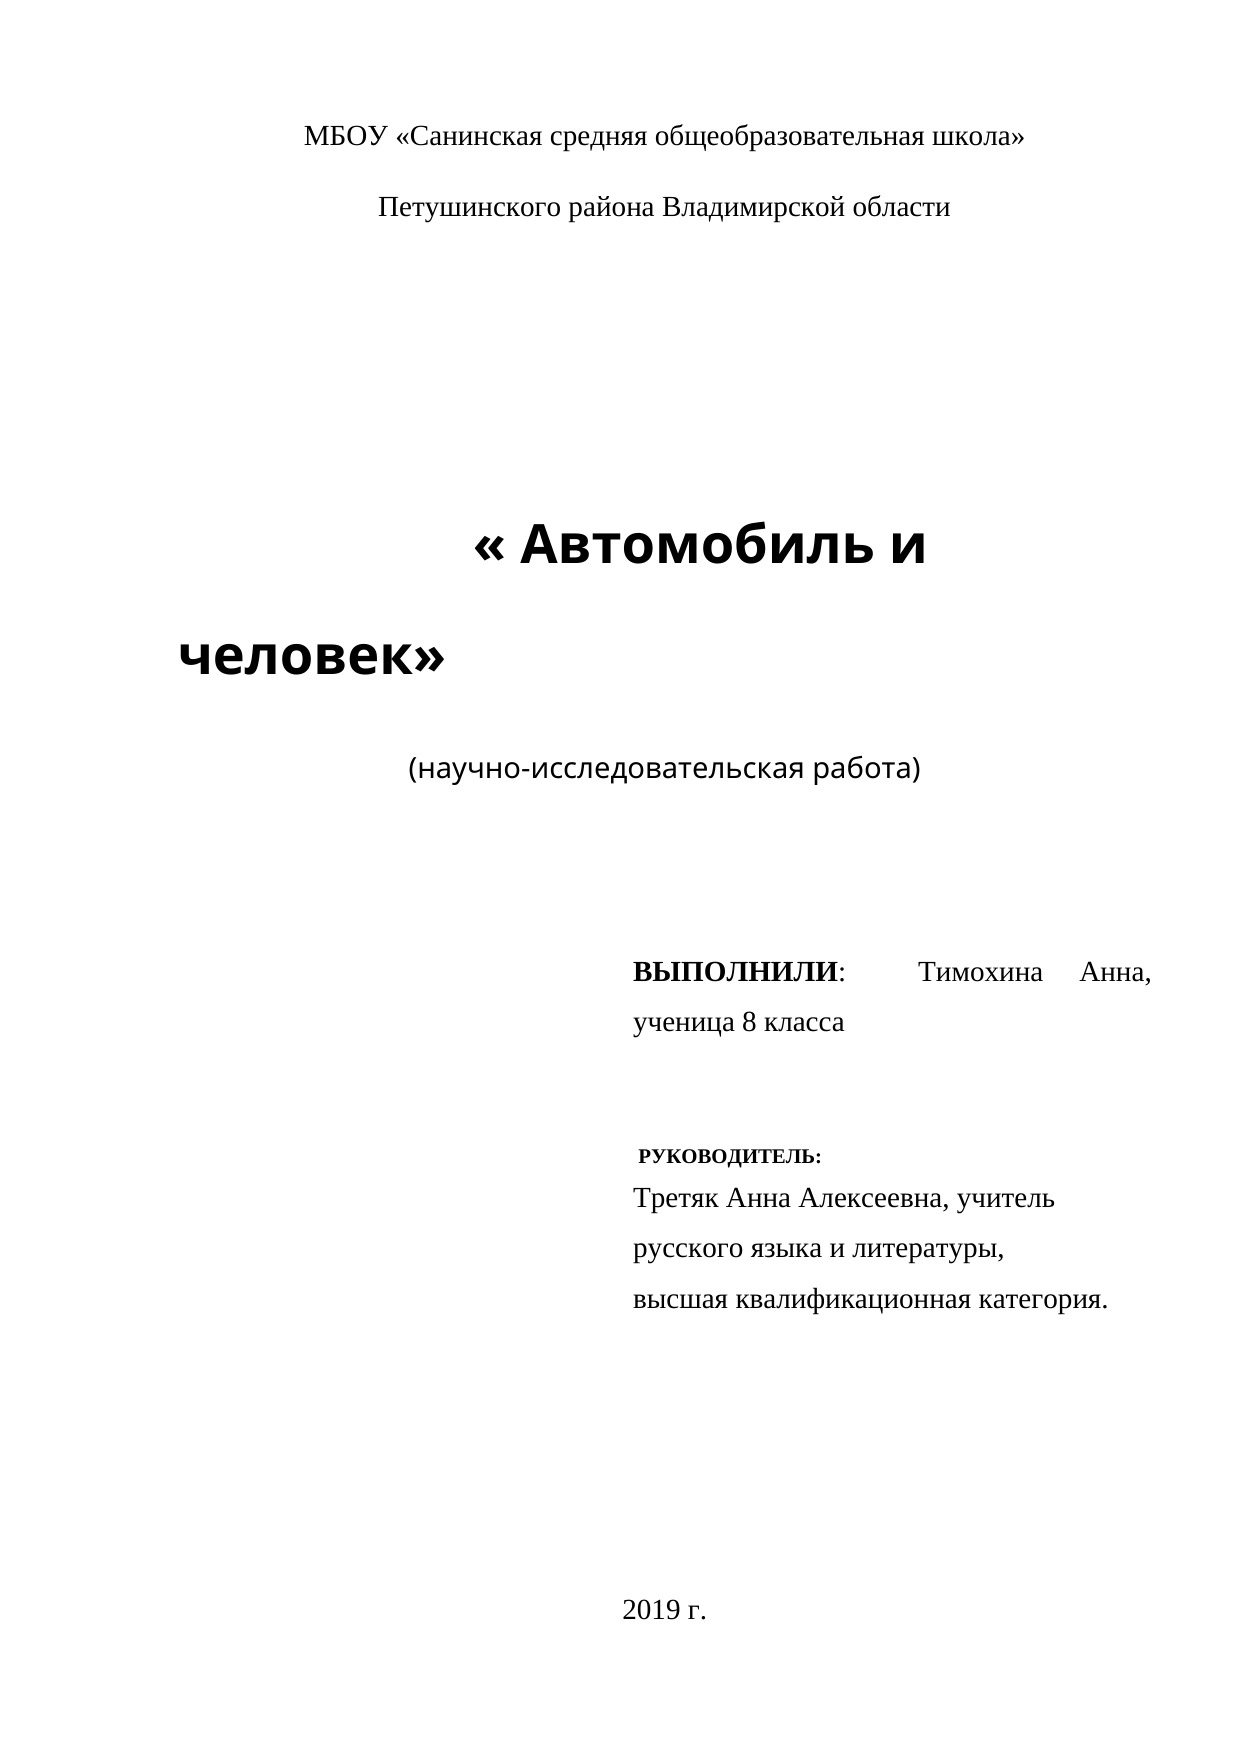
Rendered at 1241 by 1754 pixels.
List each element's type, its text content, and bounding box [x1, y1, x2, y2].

table_header ВЫПОЛНИЛИ: Тимохина Анна, ученица 8 класса РУКОВОДИТЕЛЬ: Третяк Анна Алексеевна, учитель русского языка и литературы, высшая квалификационная категория. [622, 954, 1163, 1327]
text 2019 г. [177, 1592, 1152, 1626]
text Петушинского района Владимирской области [177, 189, 1152, 223]
text МБОУ «Санинская средняя общеобразовательная школа» [177, 118, 1152, 152]
text « Автомобиль и человек» [177, 506, 1152, 690]
text (научно-исследовательская работа) [177, 748, 1152, 787]
